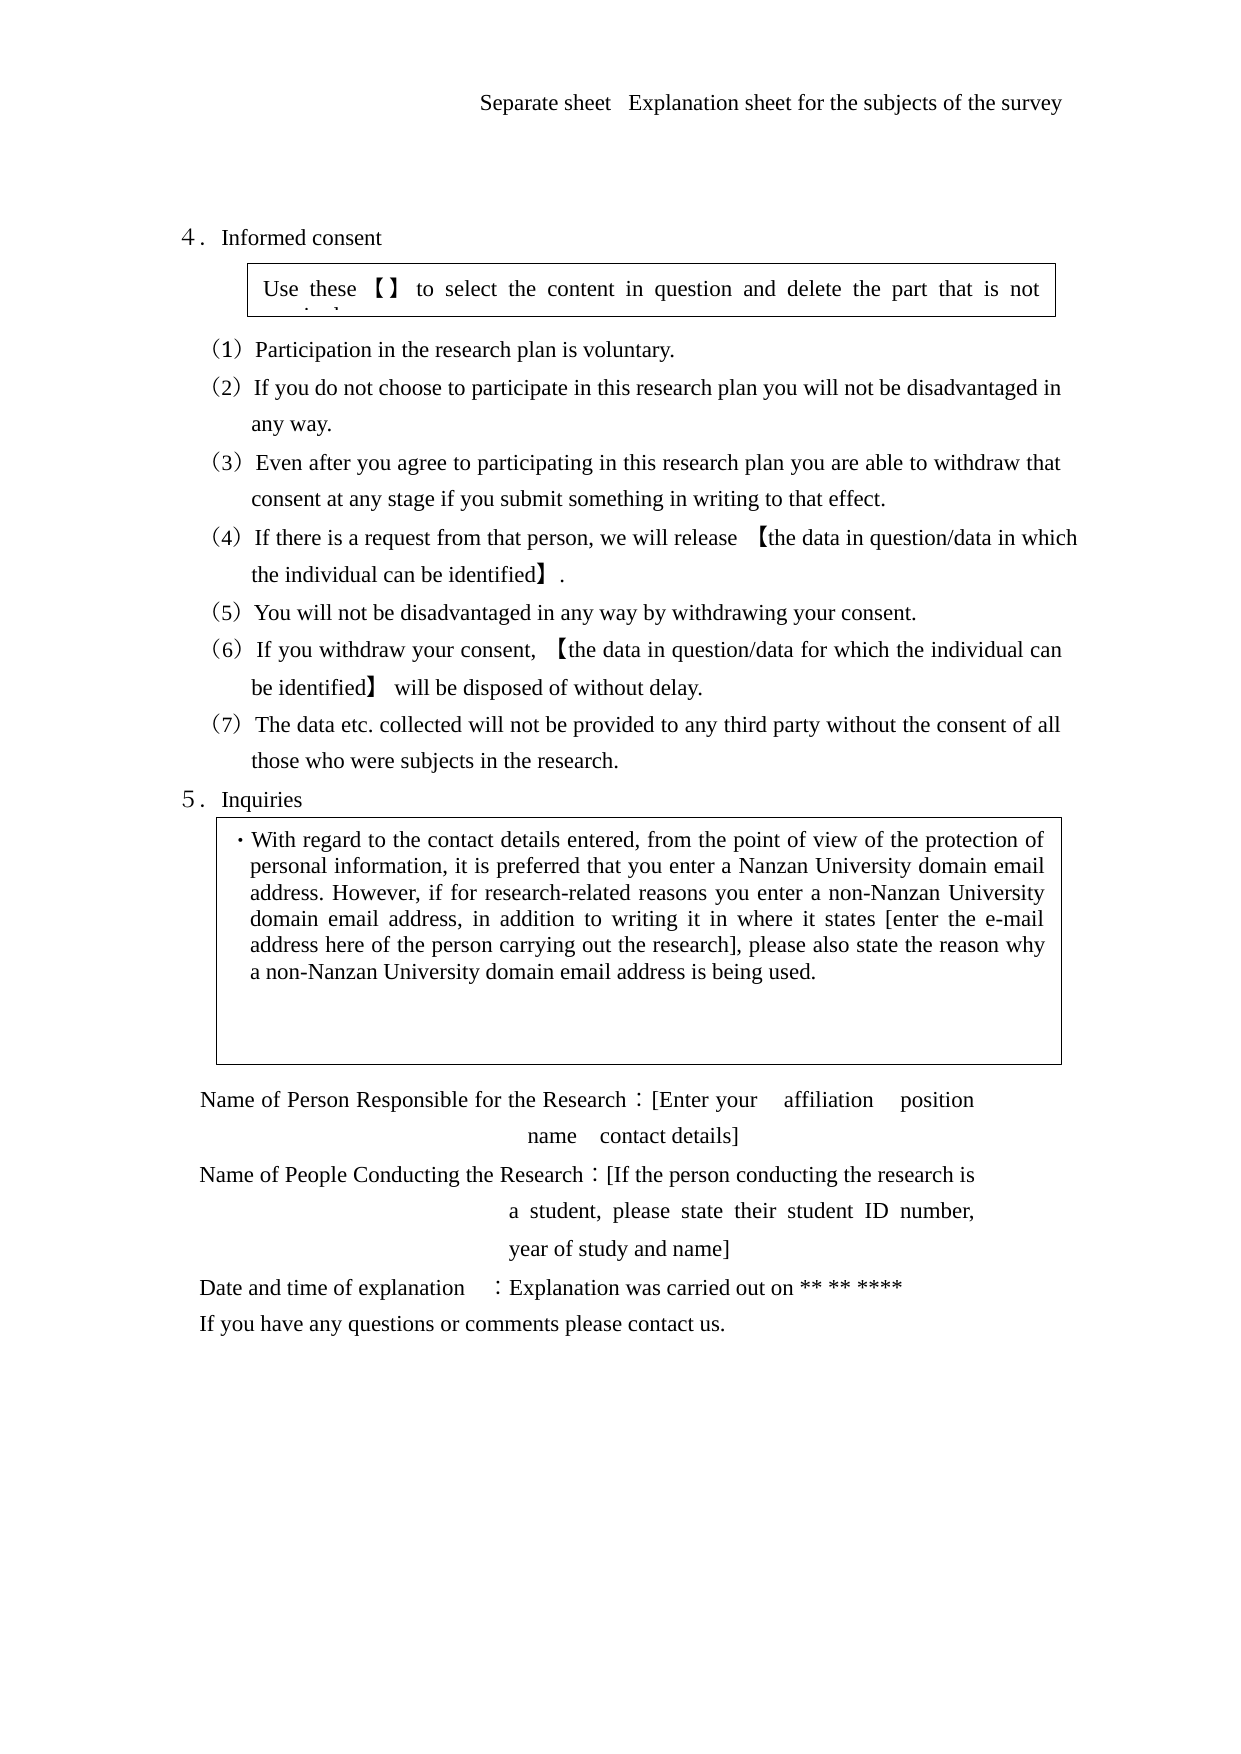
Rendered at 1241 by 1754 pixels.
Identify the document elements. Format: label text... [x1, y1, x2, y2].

text （2）If you do not choose to participate in this research plan you will not be disadvantaged in any way. [199, 367, 1063, 442]
text （5）You will not be disadvantaged in any way by withdrawing your consent. [199, 592, 1063, 629]
text If you have any questions or comments please contact us. [199, 1304, 976, 1342]
text Name of People Conducting the Research：[If the person conducting the research is a student, please state their student ID number, year of study and name] [199, 1154, 976, 1267]
text （3）Even after you agree to participating in this research plan you are able to withdraw that consent at any stage if you submit something in writing to that effect. [199, 442, 1063, 517]
text Name of Person Responsible for the Research：[Enter your affiliation position name contact details] [177, 1079, 976, 1154]
text ４．Informed consent [177, 217, 976, 254]
text （1）Participation in the research plan is voluntary. [199, 329, 1063, 367]
text （4）If there is a request from that person, we will release 【the data in question/data in which the individual can be identified】. [199, 517, 1078, 592]
text Date and time of explanation ：Explanation was carried out on ** ** **** [177, 1267, 976, 1304]
text （7）The data etc. collected will not be provided to any third party without the consent of all those who were subjects in the research. [199, 704, 1063, 779]
text （6）If you withdraw your consent, 【the data in question/data for which the individual can be identified】 will be disposed of without delay. [199, 629, 1063, 704]
text ５．Inquiries [177, 779, 976, 817]
